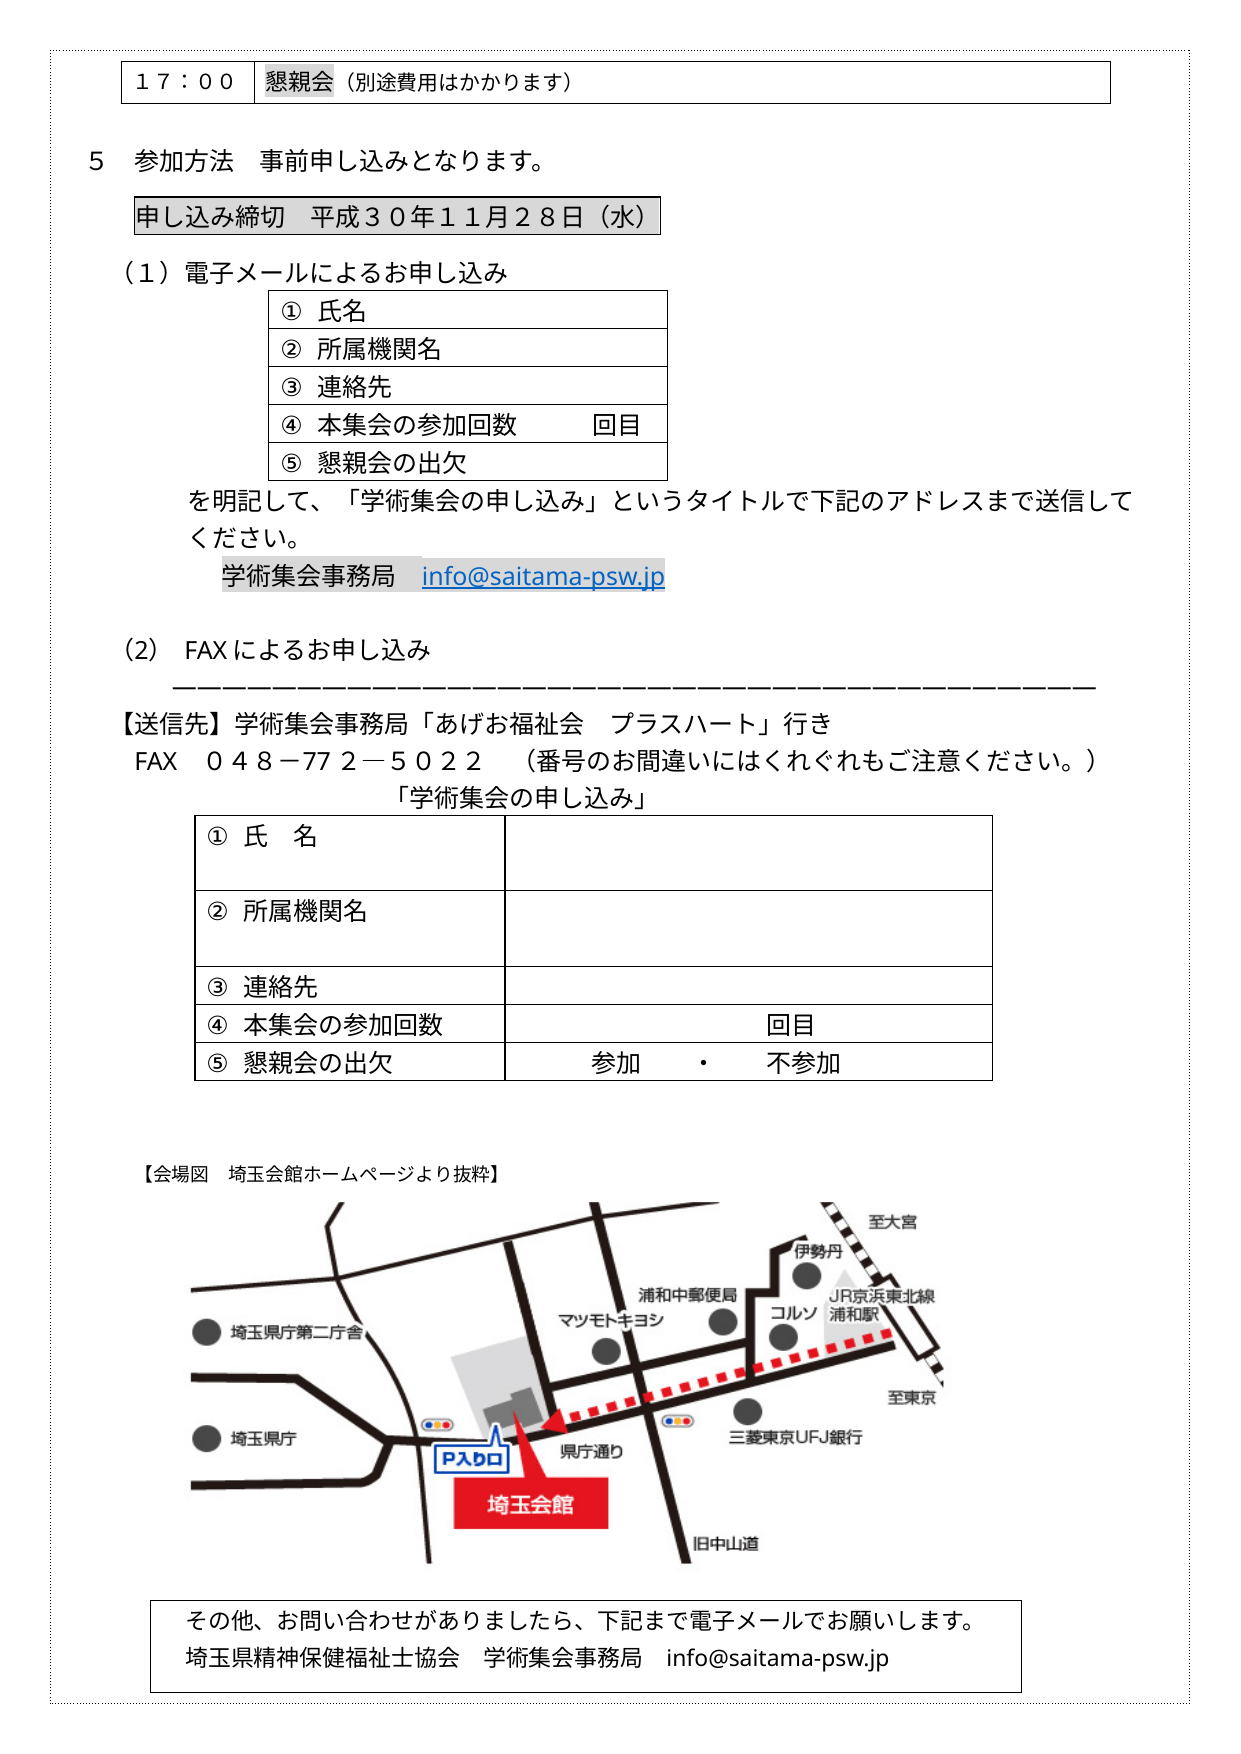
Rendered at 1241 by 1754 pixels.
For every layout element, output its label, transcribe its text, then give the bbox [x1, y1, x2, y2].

table_cell 懇親会（別途費用はかかります） [255, 62, 1110, 103]
text ――――――――――――――――――――――――――――――――――――― [59, 667, 1181, 704]
table_header その他、お問い合わせがありましたら、下記まで電子メールでお願いします。 埼玉県精神保健福祉士協会 学術集会事務局 info@saitama-psw.jp [151, 1601, 1021, 1692]
list 学術集会事務局 info@saitama-psw.jp [197, 556, 1181, 593]
text ５ 参加方法 事前申し込みとなります。 [59, 141, 1181, 178]
text ください。 [125, 518, 1181, 556]
table_cell 参加 ・ 不参加 [506, 1043, 992, 1080]
table_cell １７：００ [122, 62, 254, 103]
table_header 氏 名 [196, 816, 504, 890]
table_cell 懇親会の出欠 [196, 1043, 504, 1080]
text FAX ０４８－77２―５０２２ （番号のお間違いにはくれぐれもご注意ください。） [59, 741, 1181, 778]
table_cell 回目 [506, 1005, 992, 1042]
table_cell 連絡先 [196, 967, 504, 1004]
list FAXによるお申し込み [109, 630, 1181, 667]
table_cell 懇親会の出欠 [269, 443, 667, 480]
text 申し込み締切 平成３０年１１月２８日（水） [59, 178, 1181, 253]
table_cell [506, 967, 992, 1004]
table_header 氏名 [269, 291, 667, 328]
text 【会場図 埼玉会館ホームページより抜粋】 [59, 1155, 1181, 1192]
picture [73, 1192, 1059, 1574]
table_cell 所属機関名 [269, 329, 667, 366]
table_cell 所属機関名 [196, 891, 504, 966]
table_cell 連絡先 [269, 367, 667, 404]
text を明記して、「学術集会の申し込み」というタイトルで下記のアドレスまで送信して [125, 481, 1181, 518]
table_header [506, 816, 992, 890]
table_cell 本集会の参加回数 回目 [269, 405, 667, 442]
table_cell 本集会の参加回数 [196, 1005, 504, 1042]
text 「学術集会の申し込み」 [59, 778, 1181, 815]
text 【送信先】学術集会事務局「あげお福祉会 プラスハート」行き [59, 704, 1181, 741]
text （１）電子メールによるお申し込み [59, 253, 1181, 290]
table_cell [506, 891, 992, 966]
